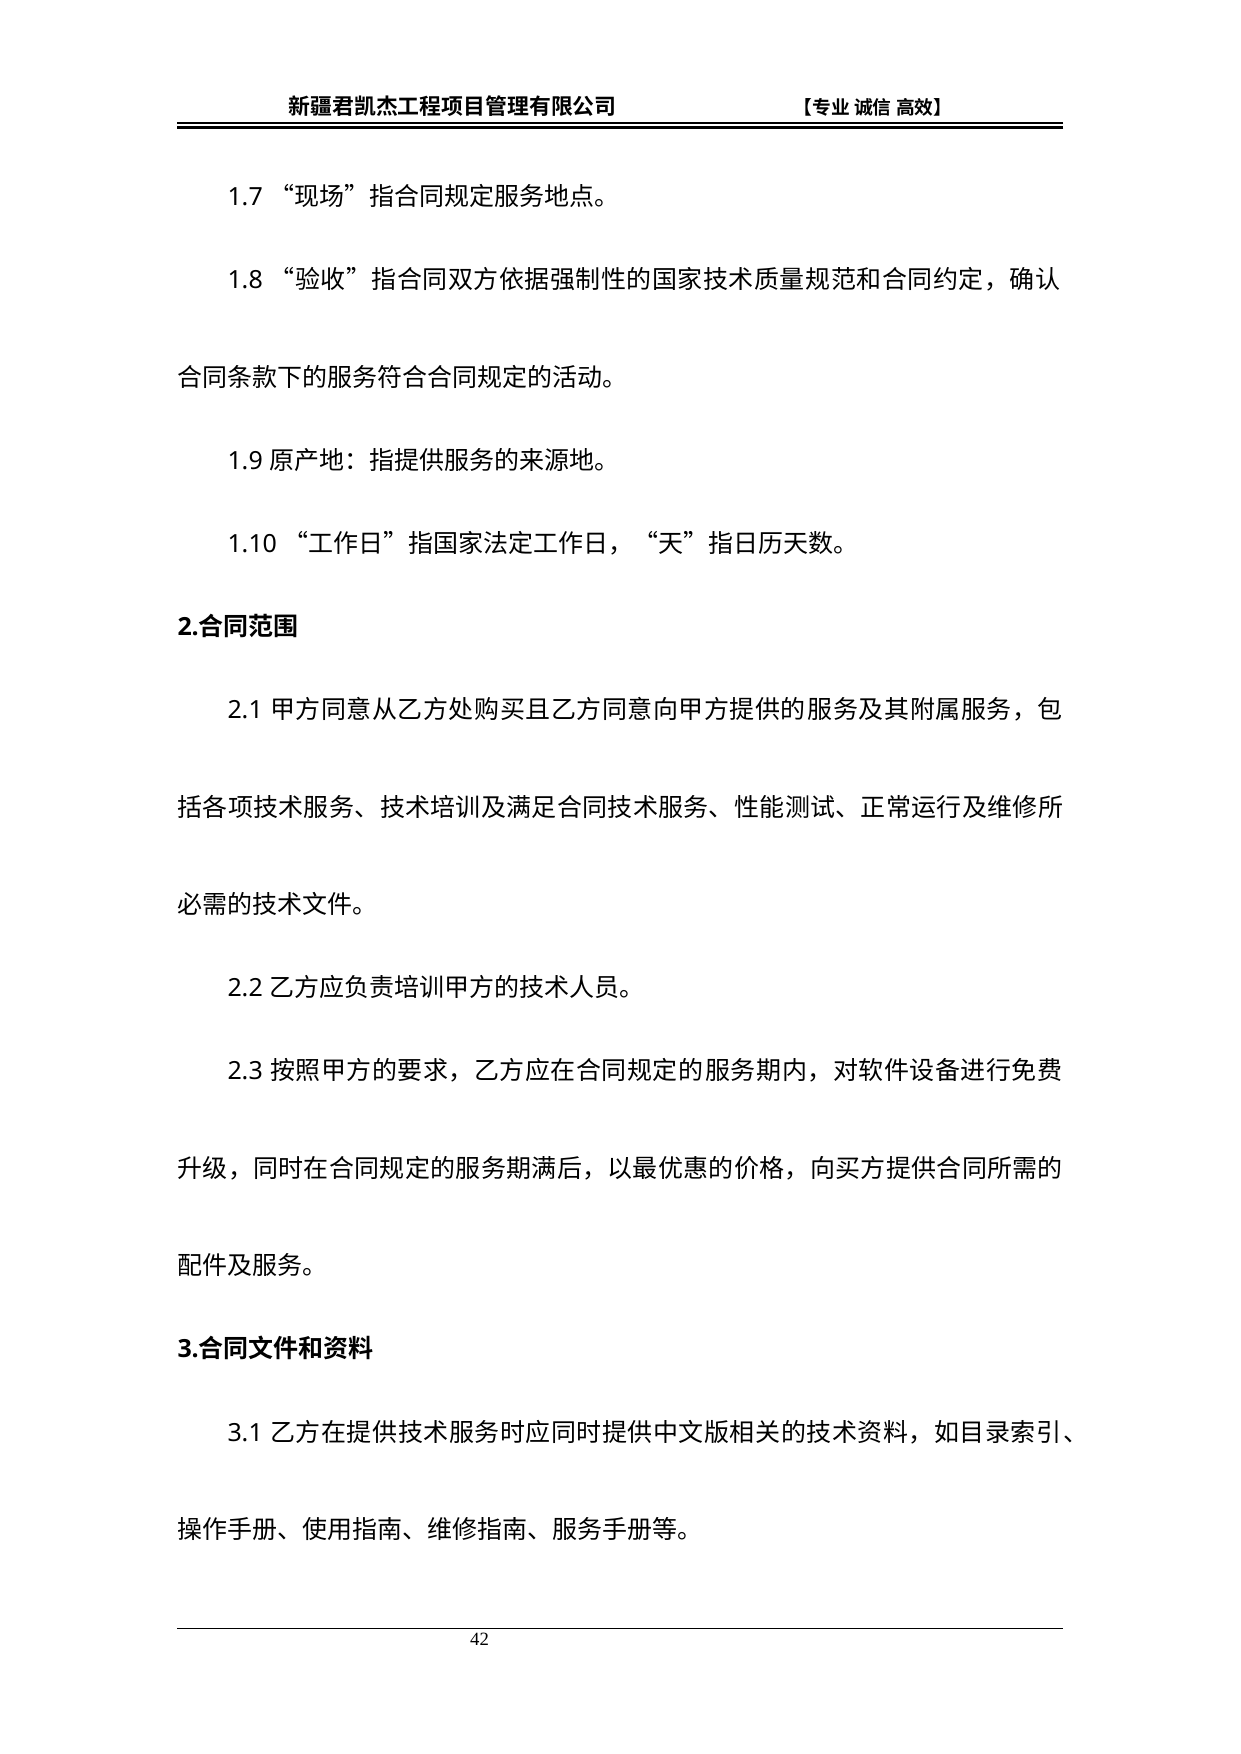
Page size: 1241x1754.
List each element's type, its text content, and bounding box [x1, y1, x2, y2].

text 2.3 按照甲方的要求，乙方应在合同规定的服务期内，对软件设备进行免费升级，同时在合同规定的服务期满后，以最优惠的价格，向买方提供合同所需的配件及服务。 [177, 1036, 1063, 1296]
text 1.8 “验收”指合同双方依据强制性的国家技术质量规范和合同约定，确认合同条款下的服务符合合同规定的活动。 [177, 245, 1063, 408]
text 1.10 “工作日”指国家法定工作日，“天”指日历天数。 [177, 509, 1063, 574]
text 3.合同文件和资料 [177, 1314, 1063, 1379]
text 2.2 乙方应负责培训甲方的技术人员。 [177, 953, 1063, 1018]
text 1.9 原产地：指提供服务的来源地。 [177, 426, 1063, 491]
text 2.合同范围 [177, 592, 1063, 657]
text 3.1 乙方在提供技术服务时应同时提供中文版相关的技术资料，如目录索引、操作手册、使用指南、维修指南、服务手册等。 [177, 1398, 1063, 1560]
text 1.7 “现场”指合同规定服务地点。 [177, 162, 1063, 227]
text 2.1 甲方同意从乙方处购买且乙方同意向甲方提供的服务及其附属服务，包括各项技术服务、技术培训及满足合同技术服务、性能测试、正常运行及维修所必需的技术文件。 [177, 675, 1063, 935]
